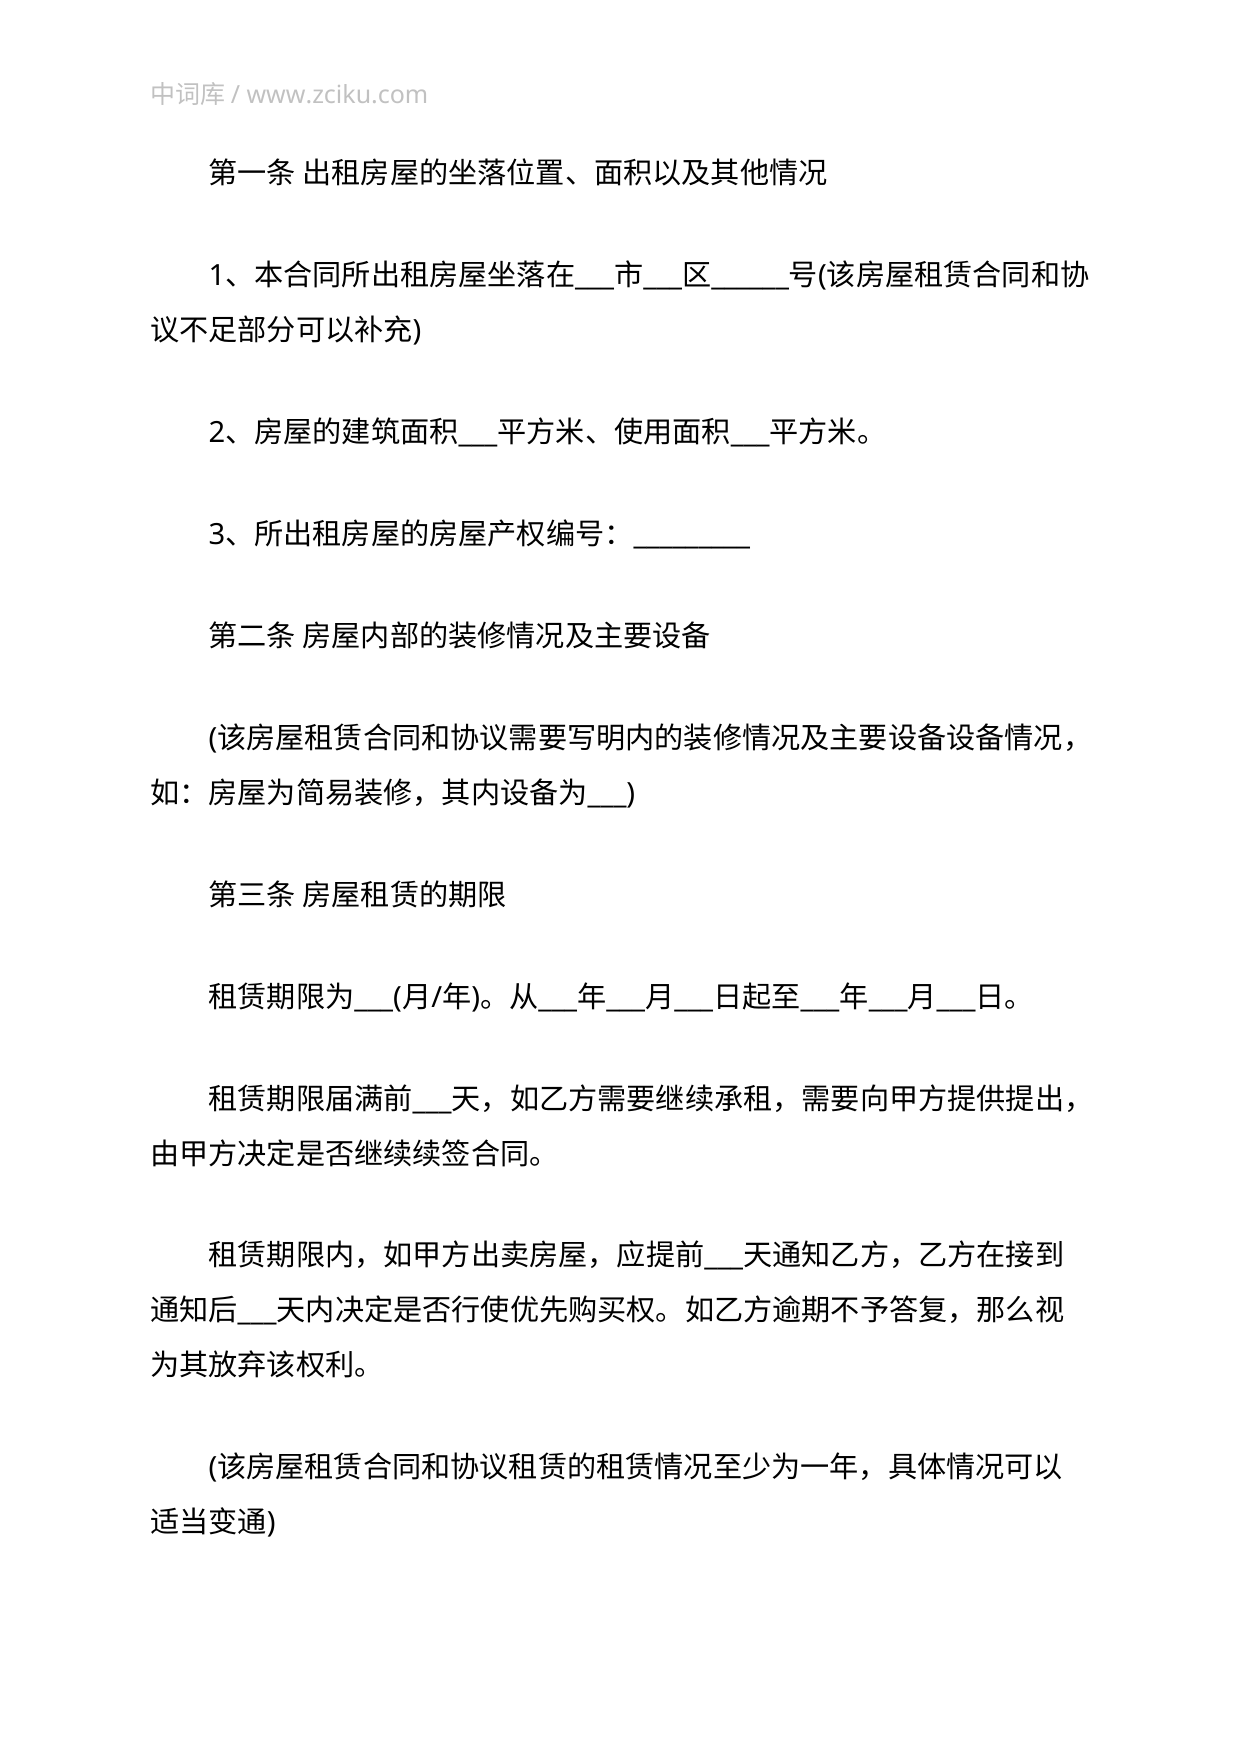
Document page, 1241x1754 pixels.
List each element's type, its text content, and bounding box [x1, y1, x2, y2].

text 租赁期限内，如甲方出卖房屋，应提前___天通知乙方，乙方在接到通知后___天内决定是否行使优先购买权。如乙方逾期不予答复，那么视为其放弃该权利。 [150, 1232, 1090, 1384]
text 1、本合同所出租房屋坐落在___市___区______号(该房屋租赁合同和协议不足部分可以补充) [150, 252, 1090, 349]
text 第三条 房屋租赁的期限 [150, 871, 1090, 914]
text 3、所出租房屋的房屋产权编号：_________ [150, 511, 1090, 553]
text 第一条 出租房屋的坐落位置、面积以及其他情况 [150, 150, 1090, 192]
text (该房屋租赁合同和协议租赁的租赁情况至少为一年，具体情况可以适当变通) [150, 1444, 1090, 1541]
text (该房屋租赁合同和协议需要写明内的装修情况及主要设备设备情况，如：房屋为简易装修，其内设备为___) [150, 714, 1090, 812]
text 第二条 房屋内部的装修情况及主要设备 [150, 613, 1090, 655]
text 租赁期限为___(月/年)。从___年___月___日起至___年___月___日。 [150, 973, 1090, 1016]
text 2、房屋的建筑面积___平方米、使用面积___平方米。 [150, 409, 1090, 451]
text 租赁期限届满前___天，如乙方需要继续承租，需要向甲方提供提出，由甲方决定是否继续续签合同。 [150, 1075, 1090, 1172]
